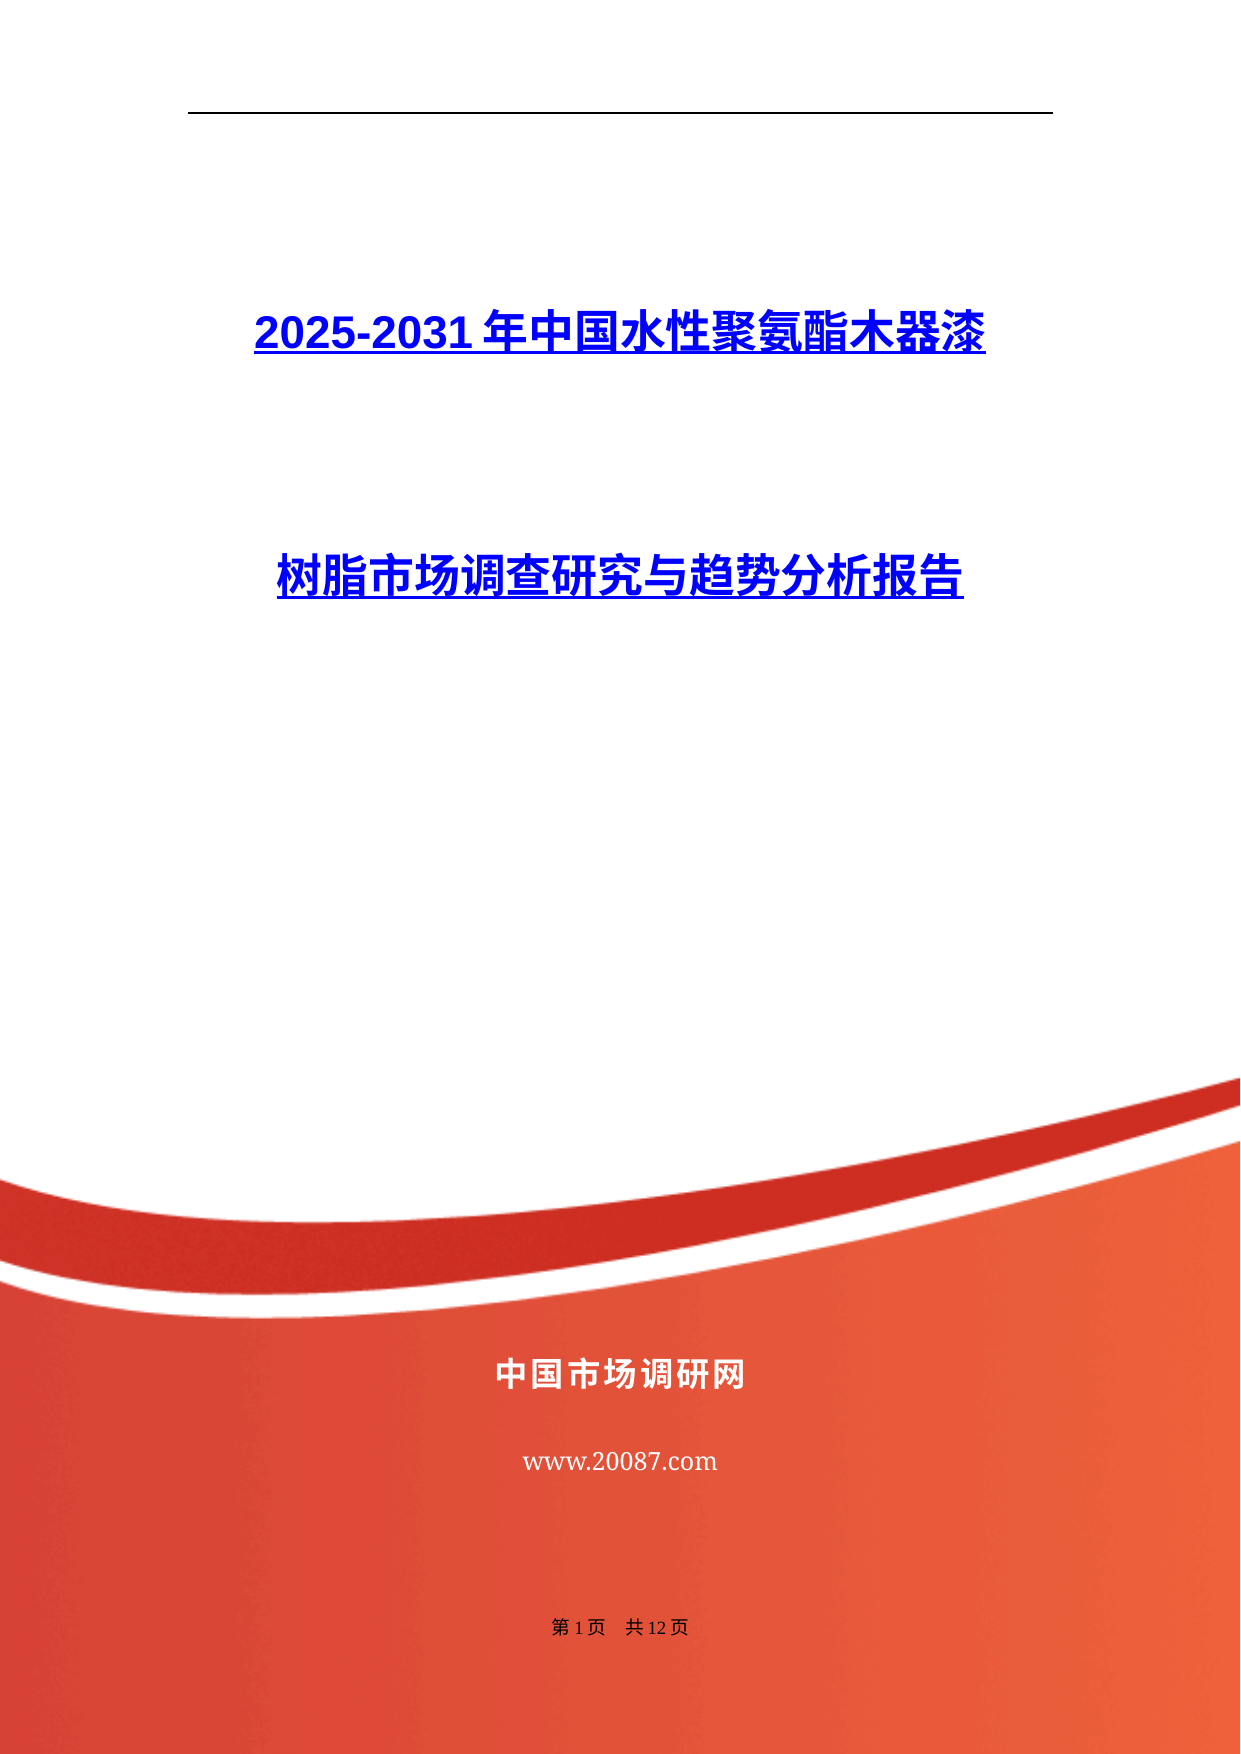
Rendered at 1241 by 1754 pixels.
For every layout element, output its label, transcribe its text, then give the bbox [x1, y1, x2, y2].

text www.20087.com [187, 1428, 1053, 1493]
picture [0, 1006, 1241, 1754]
table_header 2025-2031年中国水性聚氨酯木器漆树脂市场调查研究与趋势分析报告 [188, 207, 1053, 773]
subtitle 中国市场调研网 [187, 1339, 1053, 1404]
